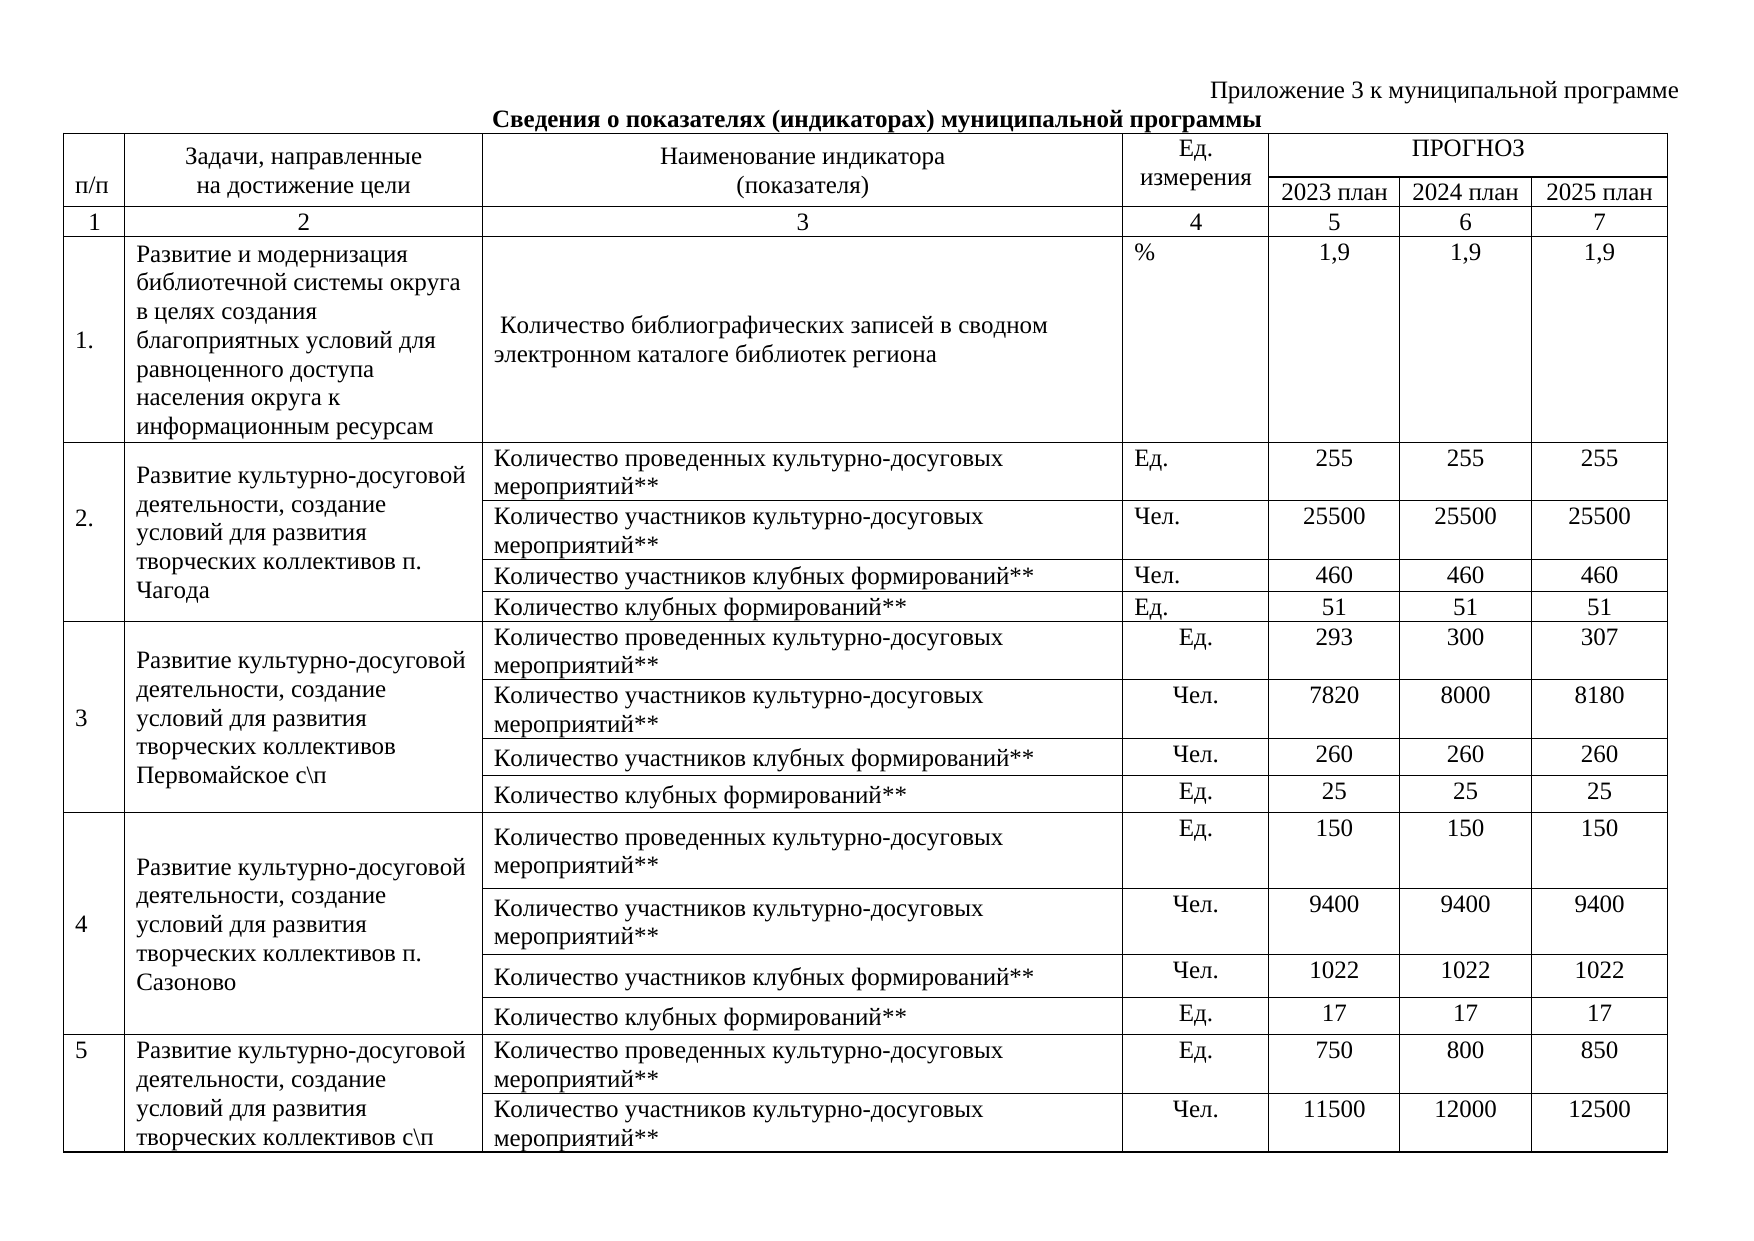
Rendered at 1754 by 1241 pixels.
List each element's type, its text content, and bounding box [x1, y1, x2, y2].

table_cell 4 [64, 813, 124, 1034]
table_cell 255 [1532, 443, 1667, 500]
table_cell Количество участников культурно-досуговых мероприятий** [483, 1094, 1122, 1151]
table_cell 25500 [1269, 501, 1399, 559]
table_cell 150 [1400, 813, 1531, 888]
table_cell Чел. [1123, 1094, 1268, 1151]
table_cell 8180 [1532, 680, 1667, 738]
table_cell 17 [1269, 998, 1399, 1034]
text Сведения о показателях (индикаторах) муниципальной программы [75, 104, 1679, 132]
table_cell Количество клубных формирований** [483, 776, 1122, 812]
table_cell 1022 [1400, 955, 1531, 997]
table_cell Количество участников клубных формирований** [483, 955, 1122, 997]
table_cell Количество участников культурно-досуговых мероприятий** [483, 501, 1122, 559]
table_cell 6 [1400, 207, 1531, 236]
table_cell 293 [1269, 622, 1399, 679]
table_cell Количество проведенных культурно-досуговых мероприятий** [483, 813, 1122, 888]
table_cell 1,9 [1269, 237, 1399, 442]
table_cell Ед. [1123, 1035, 1268, 1093]
table_cell Чел. [1123, 560, 1268, 591]
table_cell 307 [1532, 622, 1667, 679]
table_cell 8000 [1400, 680, 1531, 738]
table_cell 2023 план [1269, 178, 1399, 206]
table_cell Ед. [1123, 813, 1268, 888]
table_cell 17 [1400, 998, 1531, 1034]
table_cell 150 [1269, 813, 1399, 888]
table_cell Количество участников культурно-досуговых мероприятий** [483, 889, 1122, 954]
table_cell 9400 [1269, 889, 1399, 954]
table_cell 4 [1123, 207, 1268, 236]
table_cell Чел. [1123, 889, 1268, 954]
table_cell Количество участников клубных формирований** [483, 560, 1122, 591]
table_cell 17 [1532, 998, 1667, 1034]
table_cell 1022 [1532, 955, 1667, 997]
table_cell 150 [1532, 813, 1667, 888]
table_cell 850 [1532, 1035, 1667, 1093]
table_cell 5 [1269, 207, 1399, 236]
table_cell 255 [1269, 443, 1399, 500]
table_header Задачи, направленные на достижение цели [125, 134, 482, 206]
table_header п/п [64, 134, 124, 206]
table_cell 12000 [1400, 1094, 1531, 1151]
table_cell 7 [1532, 207, 1667, 236]
table_cell % [1123, 237, 1268, 442]
table_cell Количество участников клубных формирований** [483, 739, 1122, 775]
table_cell 260 [1269, 739, 1399, 775]
table_cell 11500 [1269, 1094, 1399, 1151]
table_cell 2. [64, 443, 124, 621]
table_cell 7820 [1269, 680, 1399, 738]
table_cell 260 [1532, 739, 1667, 775]
table_cell 9400 [1400, 889, 1531, 954]
table_cell Количество проведенных культурно-досуговых мероприятий** [483, 1035, 1122, 1093]
table_cell Развитие культурно-досуговой деятельности, создание условий для развития творческих коллективов п. Сазоново [125, 813, 482, 1034]
table_cell 1 [64, 207, 124, 236]
table_cell Количество клубных формирований** [483, 998, 1122, 1034]
table_cell Ед. [1123, 998, 1268, 1034]
table_header Наименование индикатора (показателя) [483, 134, 1122, 206]
table_cell 1. [64, 237, 124, 442]
table_cell 51 [1532, 592, 1667, 621]
table_cell 25 [1400, 776, 1531, 812]
table_cell 800 [1400, 1035, 1531, 1093]
table_cell 260 [1400, 739, 1531, 775]
table_cell 12500 [1532, 1094, 1667, 1151]
table_cell Чел. [1123, 955, 1268, 997]
table_cell 460 [1269, 560, 1399, 591]
table_cell 460 [1400, 560, 1531, 591]
table_cell 3 [483, 207, 1122, 236]
table_cell Количество участников культурно-досуговых мероприятий** [483, 680, 1122, 738]
table_cell 9400 [1532, 889, 1667, 954]
table_cell 750 [1269, 1035, 1399, 1093]
table_cell 3 [64, 622, 124, 812]
table_cell 300 [1400, 622, 1531, 679]
table_cell 25 [1532, 776, 1667, 812]
table_cell Количество библиографических записей в сводном электронном каталоге библиотек региона [483, 237, 1122, 442]
table_cell Развитие культурно-досуговой деятельности, создание условий для развития творческих коллективов Первомайское с\п [125, 622, 482, 812]
table_cell 255 [1400, 443, 1531, 500]
table_cell Развитие культурно-досуговой деятельности, создание условий для развития творческих коллективов п. Чагода [125, 443, 482, 621]
table_cell Развитие и модернизация библиотечной системы округа в целях создания благоприятных условий для равноценного доступа населения округа к информационным ресурсам [125, 237, 482, 442]
table_cell Чел. [1123, 739, 1268, 775]
table_cell 1022 [1269, 955, 1399, 997]
table_cell 25500 [1400, 501, 1531, 559]
table_cell 1,9 [1532, 237, 1667, 442]
table_cell Ед. [1123, 443, 1268, 500]
table_cell 25500 [1532, 501, 1667, 559]
table_cell Количество клубных формирований** [483, 592, 1122, 621]
table_cell 2024 план [1400, 178, 1531, 206]
table_cell Чел. [1123, 680, 1268, 738]
table_cell 51 [1269, 592, 1399, 621]
table_cell 2 [125, 207, 482, 236]
table_cell 5 [64, 1035, 124, 1151]
table_cell Ед. [1123, 622, 1268, 679]
table_cell 2025 план [1532, 178, 1667, 206]
table_header Ед. измерения [1123, 134, 1268, 206]
table_cell Развитие культурно-досуговой деятельности, создание условий для развития творческих коллективов с\п Белокресткое [125, 1035, 482, 1151]
table_cell Количество проведенных культурно-досуговых мероприятий** [483, 622, 1122, 679]
table_cell 460 [1532, 560, 1667, 591]
text Приложение 3 к муниципальной программе [75, 75, 1679, 104]
table_cell 25 [1269, 776, 1399, 812]
table_cell Ед. [1123, 776, 1268, 812]
table_cell 51 [1400, 592, 1531, 621]
table_header ПРОГНОЗ [1269, 134, 1667, 176]
table_cell Количество проведенных культурно-досуговых мероприятий** [483, 443, 1122, 500]
table_cell Ед. [1123, 592, 1268, 621]
table_cell Чел. [1123, 501, 1268, 559]
table_cell 1,9 [1400, 237, 1531, 442]
